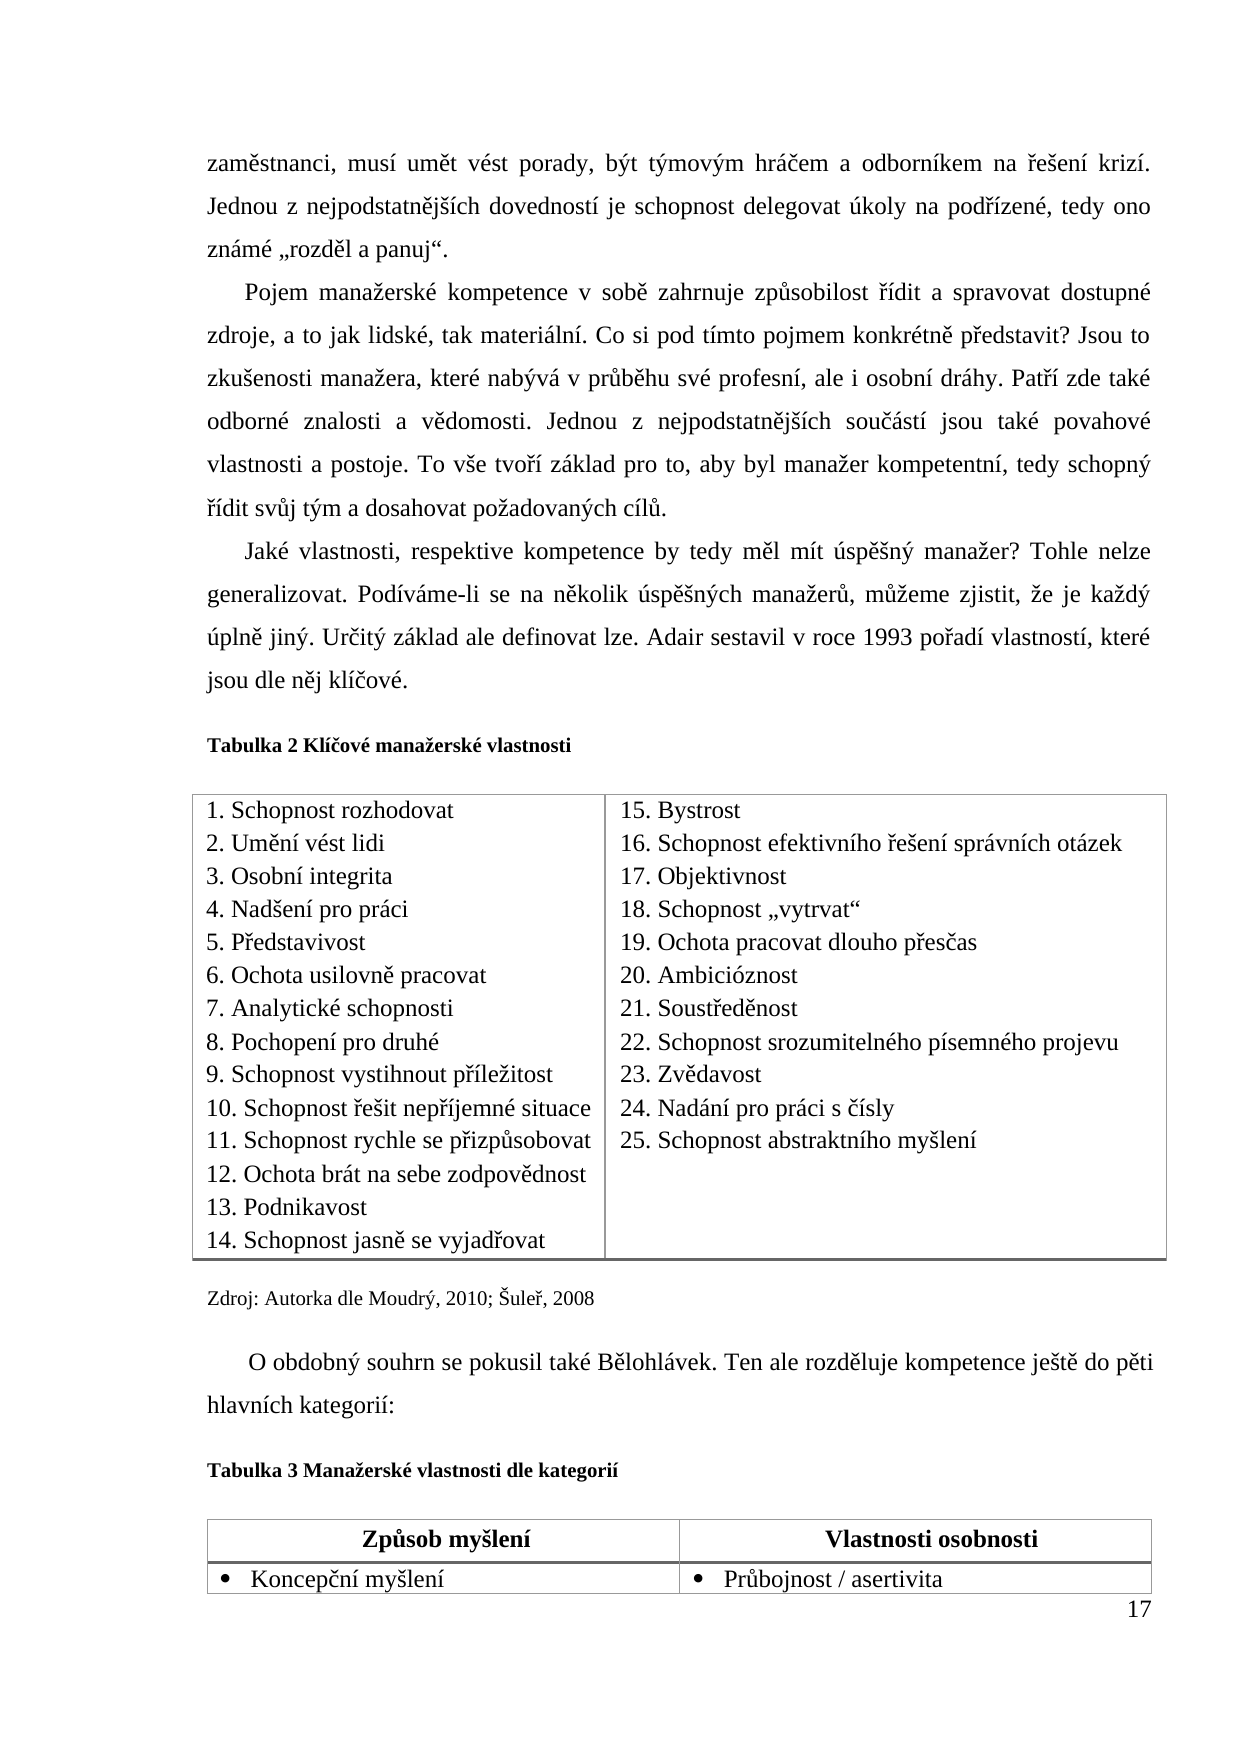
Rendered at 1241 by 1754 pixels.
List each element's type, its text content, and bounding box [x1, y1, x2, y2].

table_header 15. Bystrost 16. Schopnost efektivního řešení správních otázek 17. Objektivnost 18. Schopnost „vytrvat“ 19. Ochota pracovat dlouho přesčas 20. Ambicióznost 21. Soustředěnost 22. Schopnost srozumitelného písemného projevu 23. Zvědavost 24. Nadání pro práci s čísly 25. Schopnost abstraktního myšlení [606, 795, 1166, 1258]
text O obdobný souhrn se pokusil také Bělohlávek. Ten ale rozděluje kompetence ještě do pěti hlavních kategorií: [207, 1347, 1155, 1419]
table_cell Koncepční myšlení Operativní myšlení Pružnost myšlení Schopnost analýzy [208, 1564, 679, 1592]
table_cell Průbojnost / asertivita Citová stabilita Vytrvalost Energie Pohotovost [680, 1564, 1151, 1592]
text Tabulka 3 Manažerské vlastnosti dle kategorií [207, 1458, 1152, 1482]
table_header 1. Schopnost rozhodovat 2. Umění vést lidi 3. Osobní integrita 4. Nadšení pro práci 5. Představivost 6. Ochota usilovně pracovat 7. Analytické schopnosti 8. Pochopení pro druhé 9. Schopnost vystihnout příležitost 10. Schopnost řešit nepříjemné situace 11. Schopnost rychle se přizpůsobovat 12. Ochota brát na sebe zodpovědnost 13. Podnikavost 14. Schopnost jasně se vyjadřovat [193, 795, 604, 1258]
text Pojem manažerské kompetence v sobě zahrnuje způsobilost řídit a spravovat dostupné zdroje, a to jak lidské, tak materiální. Co si pod tímto pojmem konkrétně představit? Jsou to zkušenosti manažera, které nabývá v průběhu své profesní, ale i osobní dráhy. Patří zde také odborné znalosti a vědomosti. Jednou z nejpodstatnějších součástí jsou také povahové vlastnosti a postoje. To vše tvoří základ pro to, aby byl manažer kompetentní, tedy schopný řídit svůj tým a dosahovat požadovaných cílů. [207, 277, 1152, 521]
text Jaké vlastnosti, respektive kompetence by tedy měl mít úspěšný manažer? Tohle nelze generalizovat. Podíváme-li se na několik úspěšných manažerů, můžeme zjistit, že je každý úplně jiný. Určitý základ ale definovat lze. Adair sestavil v roce 1993 pořadí vlastností, které jsou dle něj klíčové. [207, 536, 1152, 694]
text Tabulka 2 Klíčové manažerské vlastnosti [207, 733, 1152, 757]
table_header Vlastnosti osobnosti [680, 1520, 1151, 1561]
text Zdroj: Autorka dle Moudrý, 2010; Šuleř, 2008 [207, 1286, 1155, 1310]
table_header Způsob myšlení [208, 1520, 679, 1561]
